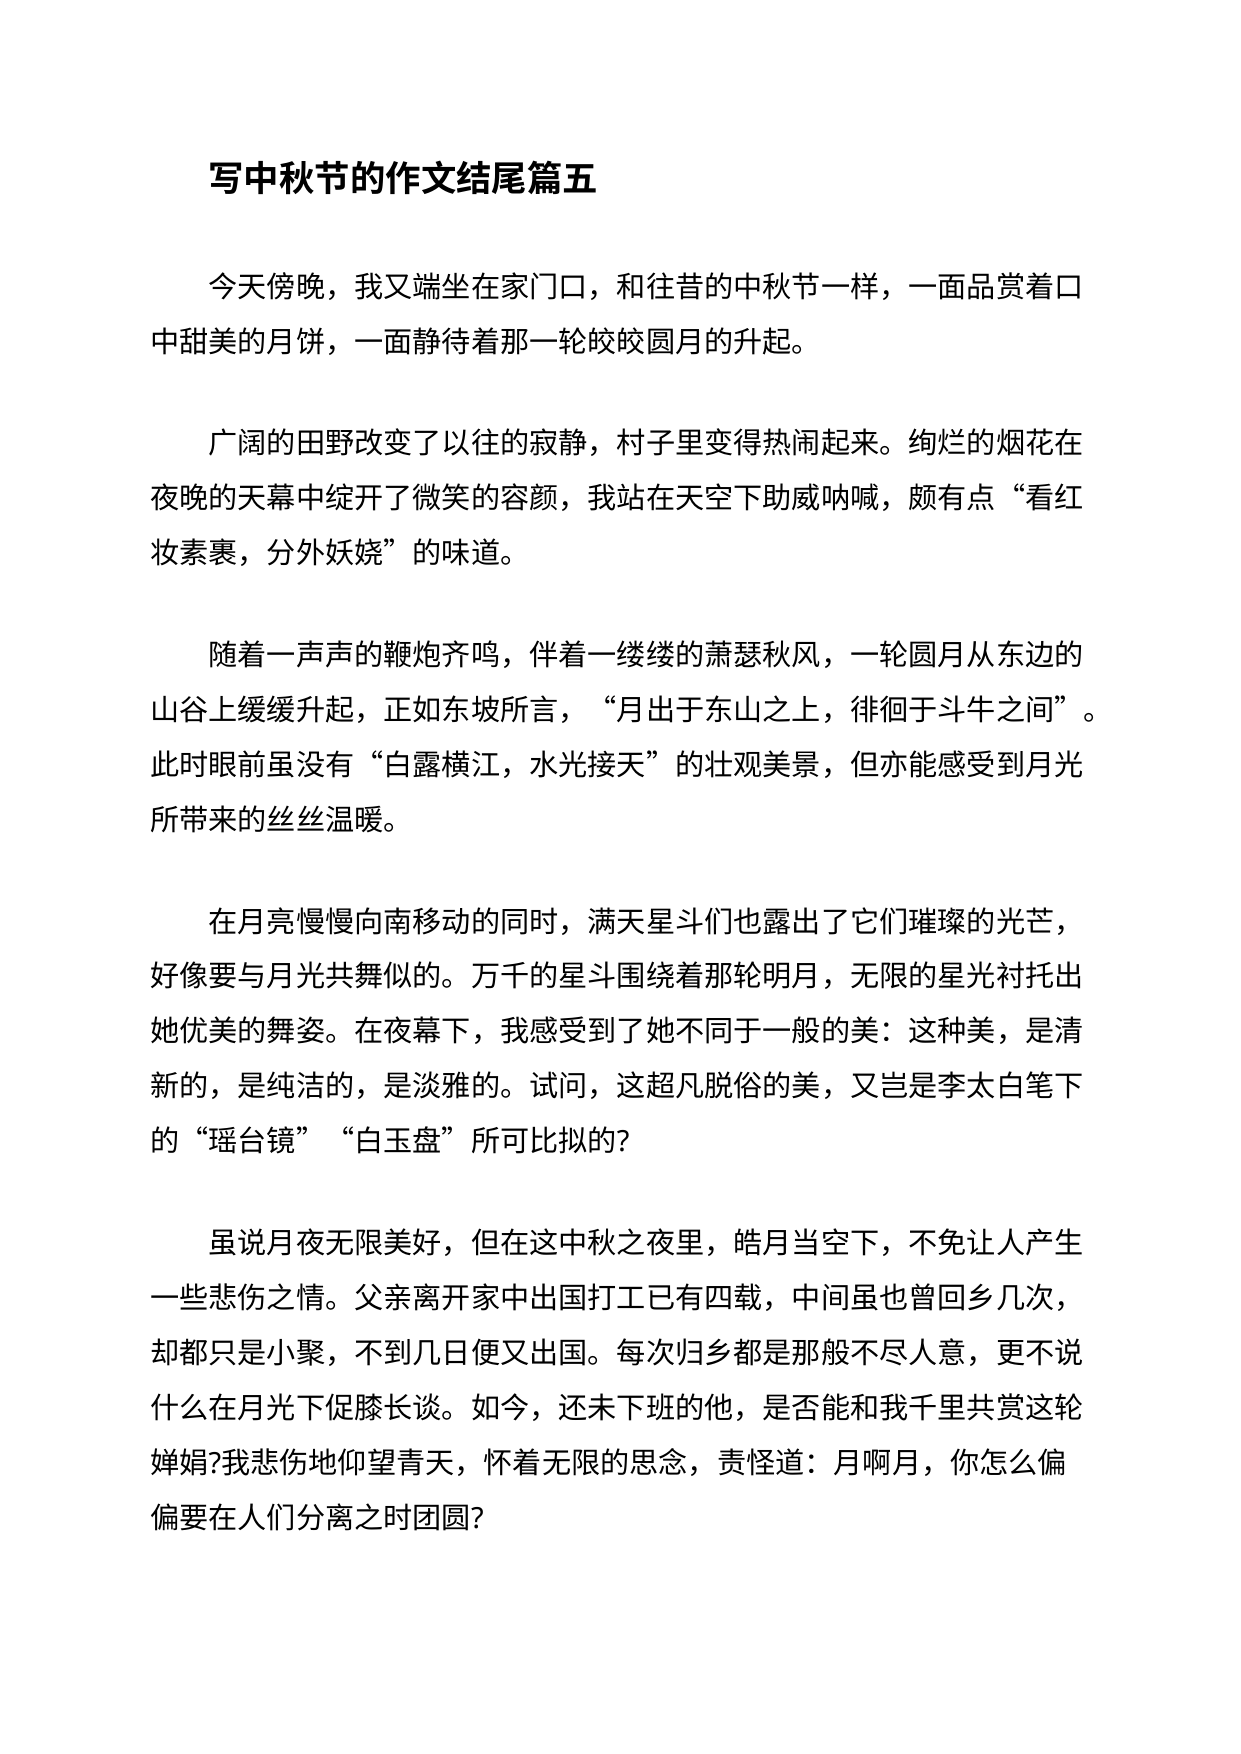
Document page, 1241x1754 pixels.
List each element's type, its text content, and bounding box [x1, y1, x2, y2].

text 写中秋节的作文结尾篇五 [150, 150, 1090, 201]
text 随着一声声的鞭炮齐鸣，伴着一缕缕的萧瑟秋风，一轮圆月从东边的山谷上缓缓升起，正如东坡所言，“月出于东山之上，徘徊于斗牛之间”。此时眼前虽没有“白露横江，水光接天”的壮观美景，但亦能感受到月光所带来的丝丝温暖。 [150, 632, 1090, 839]
text 在月亮慢慢向南移动的同时，满天星斗们也露出了它们璀璨的光芒，好像要与月光共舞似的。万千的星斗围绕着那轮明月，无限的星光衬托出她优美的舞姿。在夜幕下，我感受到了她不同于一般的美：这种美，是清新的，是纯洁的，是淡雅的。试问，这超凡脱俗的美，又岂是李太白笔下的“瑶台镜”“白玉盘”所可比拟的? [150, 898, 1090, 1160]
text 虽说月夜无限美好，但在这中秋之夜里，皓月当空下，不免让人产生一些悲伤之情。父亲离开家中出国打工已有四载，中间虽也曾回乡几次，却都只是小聚，不到几日便又出国。每次归乡都是那般不尽人意，更不说什么在月光下促膝长谈。如今，还未下班的他，是否能和我千里共赏这轮婵娟?我悲伤地仰望青天，怀着无限的思念，责怪道：月啊月，你怎么偏偏要在人们分离之时团圆? [150, 1220, 1090, 1537]
text 广阔的田野改变了以往的寂静，村子里变得热闹起来。绚烂的烟花在夜晚的天幕中绽开了微笑的容颜，我站在天空下助威呐喊，颇有点“看红妆素裹，分外妖娆”的味道。 [150, 420, 1090, 572]
text 今天傍晚，我又端坐在家门口，和往昔的中秋节一样，一面品赏着口中甜美的月饼，一面静待着那一轮皎皎圆月的升起。 [150, 263, 1090, 361]
